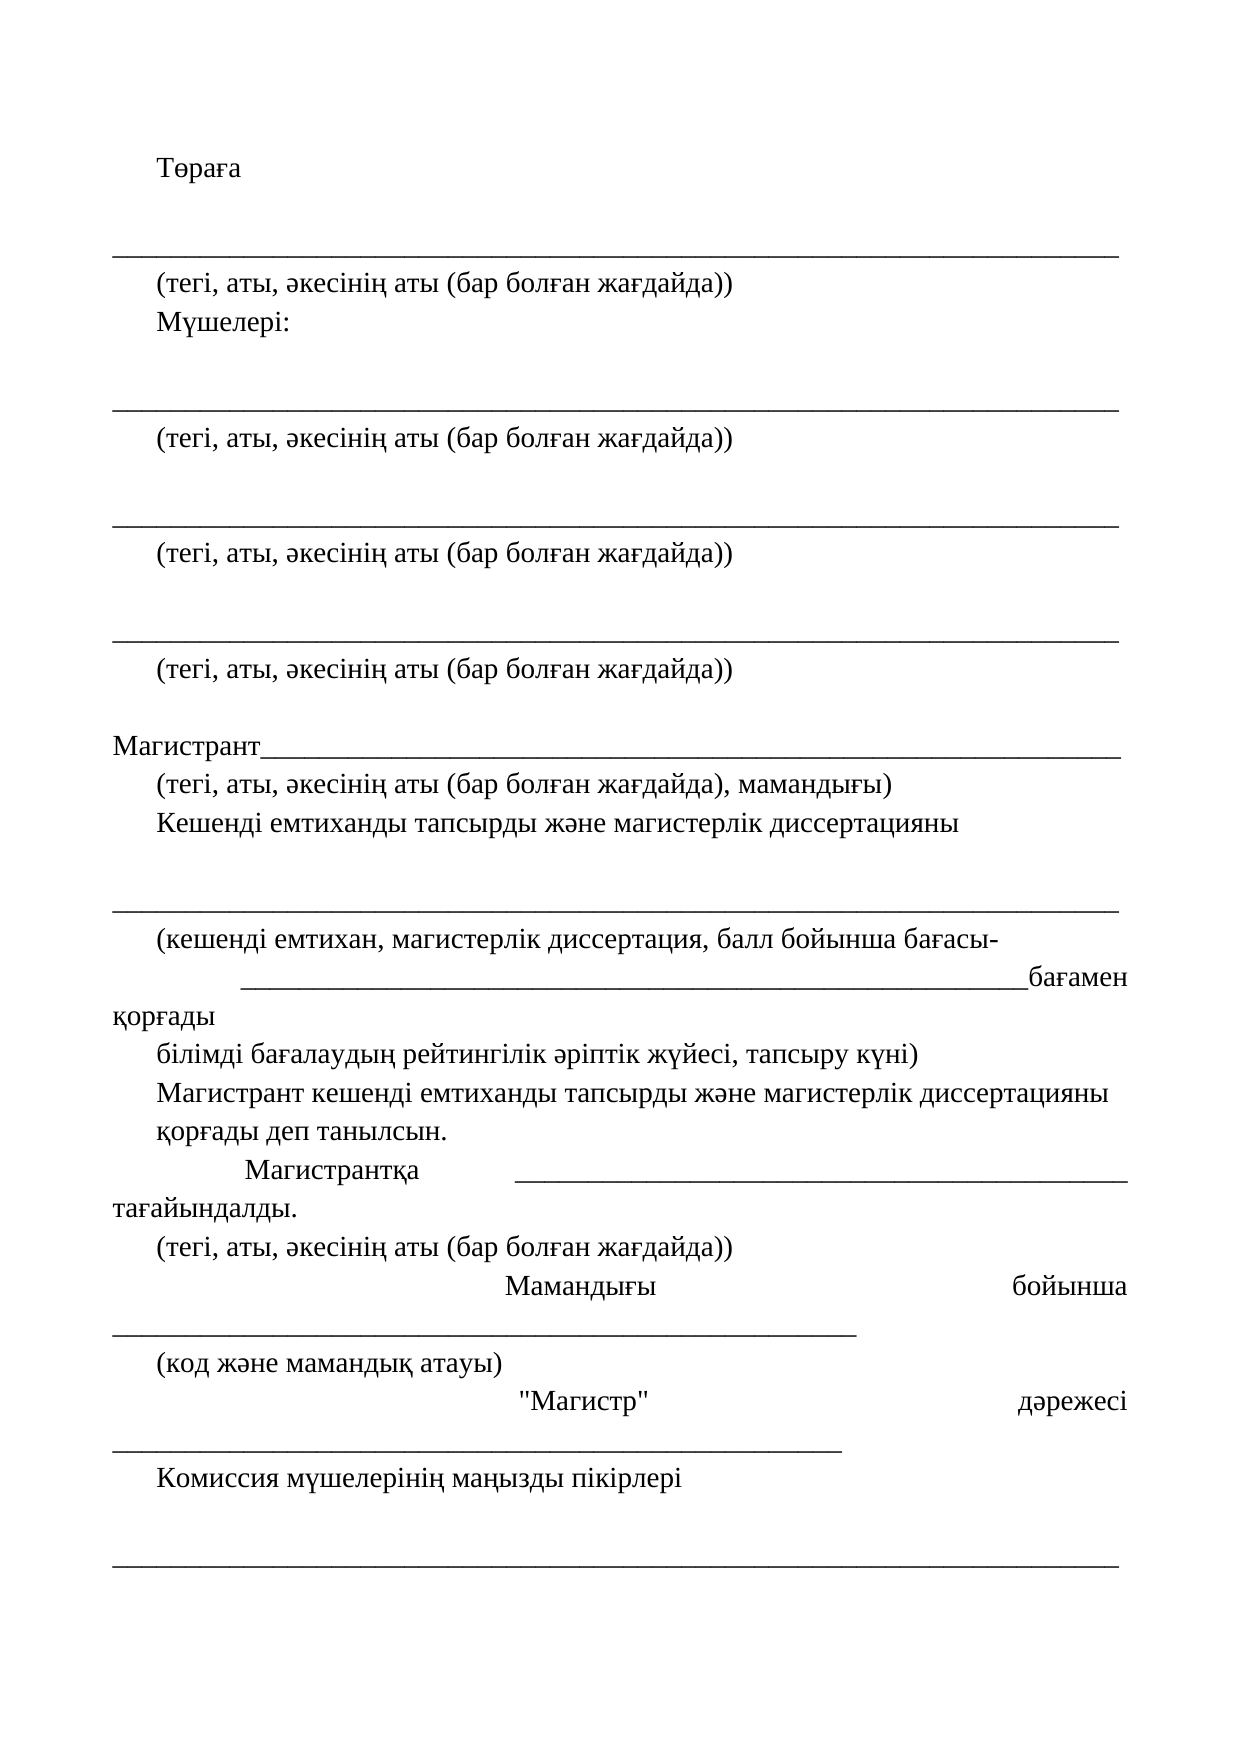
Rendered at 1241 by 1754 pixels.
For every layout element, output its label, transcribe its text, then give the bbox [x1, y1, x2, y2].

text _____________________________________________________________________ [112, 574, 1128, 646]
text ______________________________________________________бағамен қорғады [112, 959, 1128, 1031]
text (тегі, аты, әкесінің аты (бар болған жағдайда)) [112, 651, 1128, 684]
text _____________________________________________________________________ [112, 188, 1128, 261]
text _____________________________________________________________________ [112, 1499, 1128, 1571]
text Мүшелері: [112, 304, 1128, 338]
text Магистрант кешенді емтиханды тапсырды және магистерлік диссертацияны [112, 1075, 1128, 1108]
text (тегі, аты, әкесінің аты (бар болған жағдайда)) [112, 266, 1128, 299]
text білімді бағалаудың рейтингілік әріптік жүйесі, тапсыру күні) [112, 1036, 1128, 1070]
text қорғады деп танылсын. [112, 1113, 1128, 1147]
text Магистрантқа __________________________________________ тағайындалды. [112, 1152, 1128, 1224]
text Мамандығы бойынша ___________________________________________________ [112, 1268, 1128, 1340]
text Төраға [112, 150, 1128, 183]
text (кешенді емтихан, магистерлік диссертация, балл бойынша бағасы- [112, 921, 1128, 954]
text Комиссия мүшелерінің маңызды пікірлері [112, 1460, 1128, 1494]
text Кешенді емтиханды тапсырды және магистерлік диссертацияны [112, 805, 1128, 839]
text _____________________________________________________________________ [112, 844, 1128, 916]
text (тегі, аты, әкесінің аты (бар болған жағдайда)) [112, 535, 1128, 569]
text Магистрант___________________________________________________________ [112, 689, 1128, 762]
text _____________________________________________________________________ [112, 343, 1128, 415]
text (код және мамандық атауы) [112, 1345, 1128, 1378]
text _____________________________________________________________________ [112, 458, 1128, 530]
text "Магистр" дәрежесі __________________________________________________ [112, 1383, 1128, 1455]
text (тегі, аты, әкесінің аты (бар болған жағдайда), мамандығы) [112, 767, 1128, 800]
text (тегі, аты, әкесінің аты (бар болған жағдайда)) [112, 420, 1128, 453]
text (тегі, аты, әкесінің аты (бар болған жағдайда)) [112, 1229, 1128, 1263]
